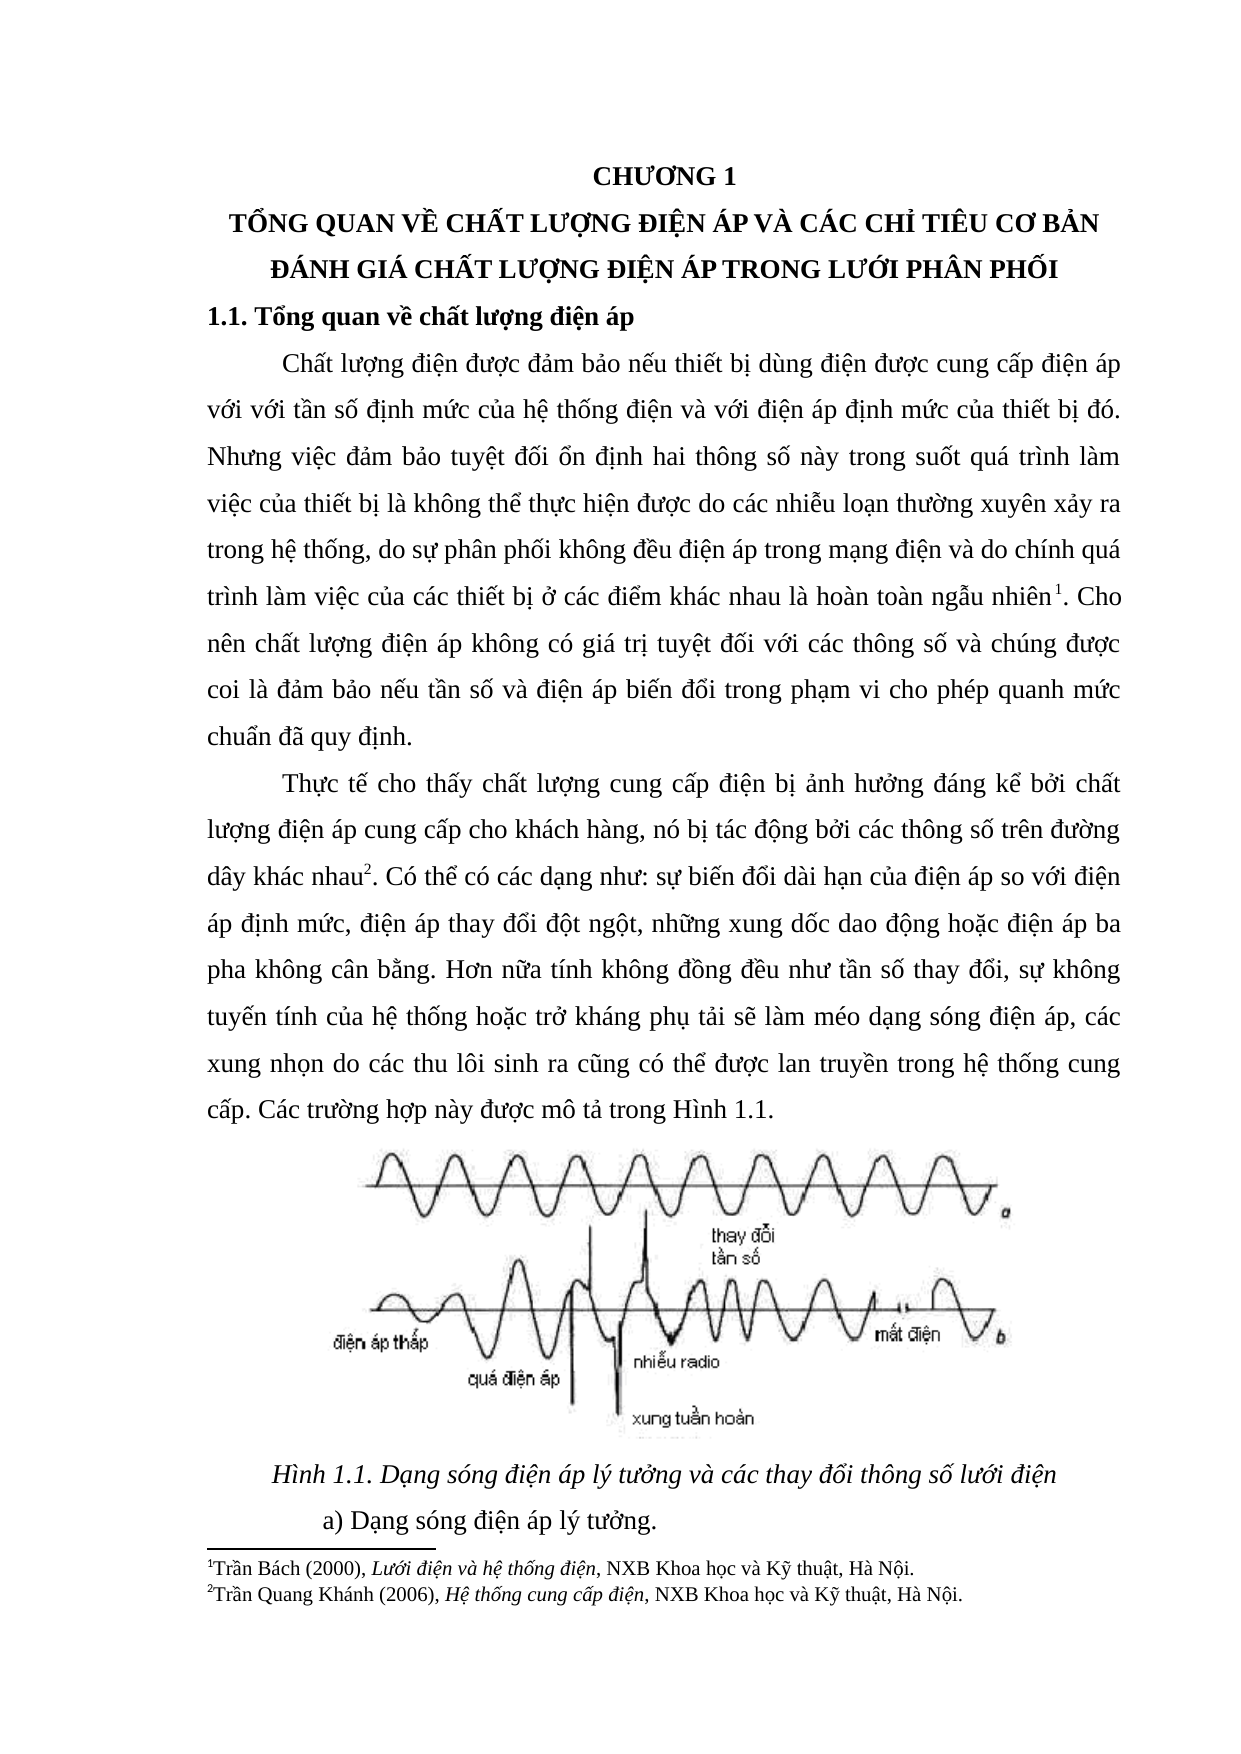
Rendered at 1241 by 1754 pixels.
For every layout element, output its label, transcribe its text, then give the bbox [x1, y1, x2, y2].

text a) Dạng sóng điện áp lý tưởng. [207, 1504, 1122, 1536]
text Hình 1.1. Dạng sóng điện áp lý tưởng và các thay đổi thông số lưới điện [207, 1458, 1122, 1489]
text Chất lượng điện được đảm bảo nếu thiết bị dùng điện được cung cấp điện áp với với tần số định mức của hệ thống điện và với điện áp định mức của thiết bị đó. Nhưng việc đảm bảo tuyệt đối ổn định hai thông số này trong suốt quá trình làm việc của thiết bị là không thể thực hiện được do các nhiễu loạn thường xuyên xảy ra trong hệ thống, do sự phân phối không đều điện áp trong mạng điện và do chính quá trình làm việc của các thiết bị ở các điểm khác nhau là hoàn toàn ngẫu nhiên. Cho nên chất lượng điện áp không có giá trị tuyệt đối với các thông số và chúng được coi là đảm bảo nếu tần số và điện áp biến đổi trong phạm vi cho phép quanh mức chuẩn đã quy định. [207, 347, 1122, 751]
subtitle TỔNG QUAN VỀ CHẤT LƯỢNG ĐIỆN ÁP VÀ CÁC CHỈ TIÊU CƠ BẢN ĐÁNH GIÁ CHẤT LƯỢNG ĐIỆN ÁP TRONG LƯỚI PHÂN PHỐI [207, 207, 1122, 284]
text Thực tế cho thấy chất lượng cung cấp điện bị ảnh hưởng đáng kể bởi chất lượng điện áp cung cấp cho khách hàng, nó bị tác động bởi các thông số trên đường dây khác nhau. Có thể có các dạng như: sự biến đổi dài hạn của điện áp so với điện áp định mức, điện áp thay đổi đột ngột, những xung dốc dao động hoặc điện áp ba pha không cân bằng. Hơn nữa tính không đồng đều như tần số thay đổi, sự không tuyến tính của hệ thống hoặc trở kháng phụ tải sẽ làm méo dạng sóng điện áp, các xung nhọn do các thu lôi sinh ra cũng có thể được lan truyền trong hệ thống cung cấp. Các trường hợp này được mô tả trong Hình 1.1. [207, 767, 1122, 1124]
picture [306, 1140, 1023, 1442]
subtitle 1.1. Tổng quan về chất lượng điện áp [207, 300, 1122, 331]
subtitle CHƯƠNG 1 [207, 160, 1122, 191]
